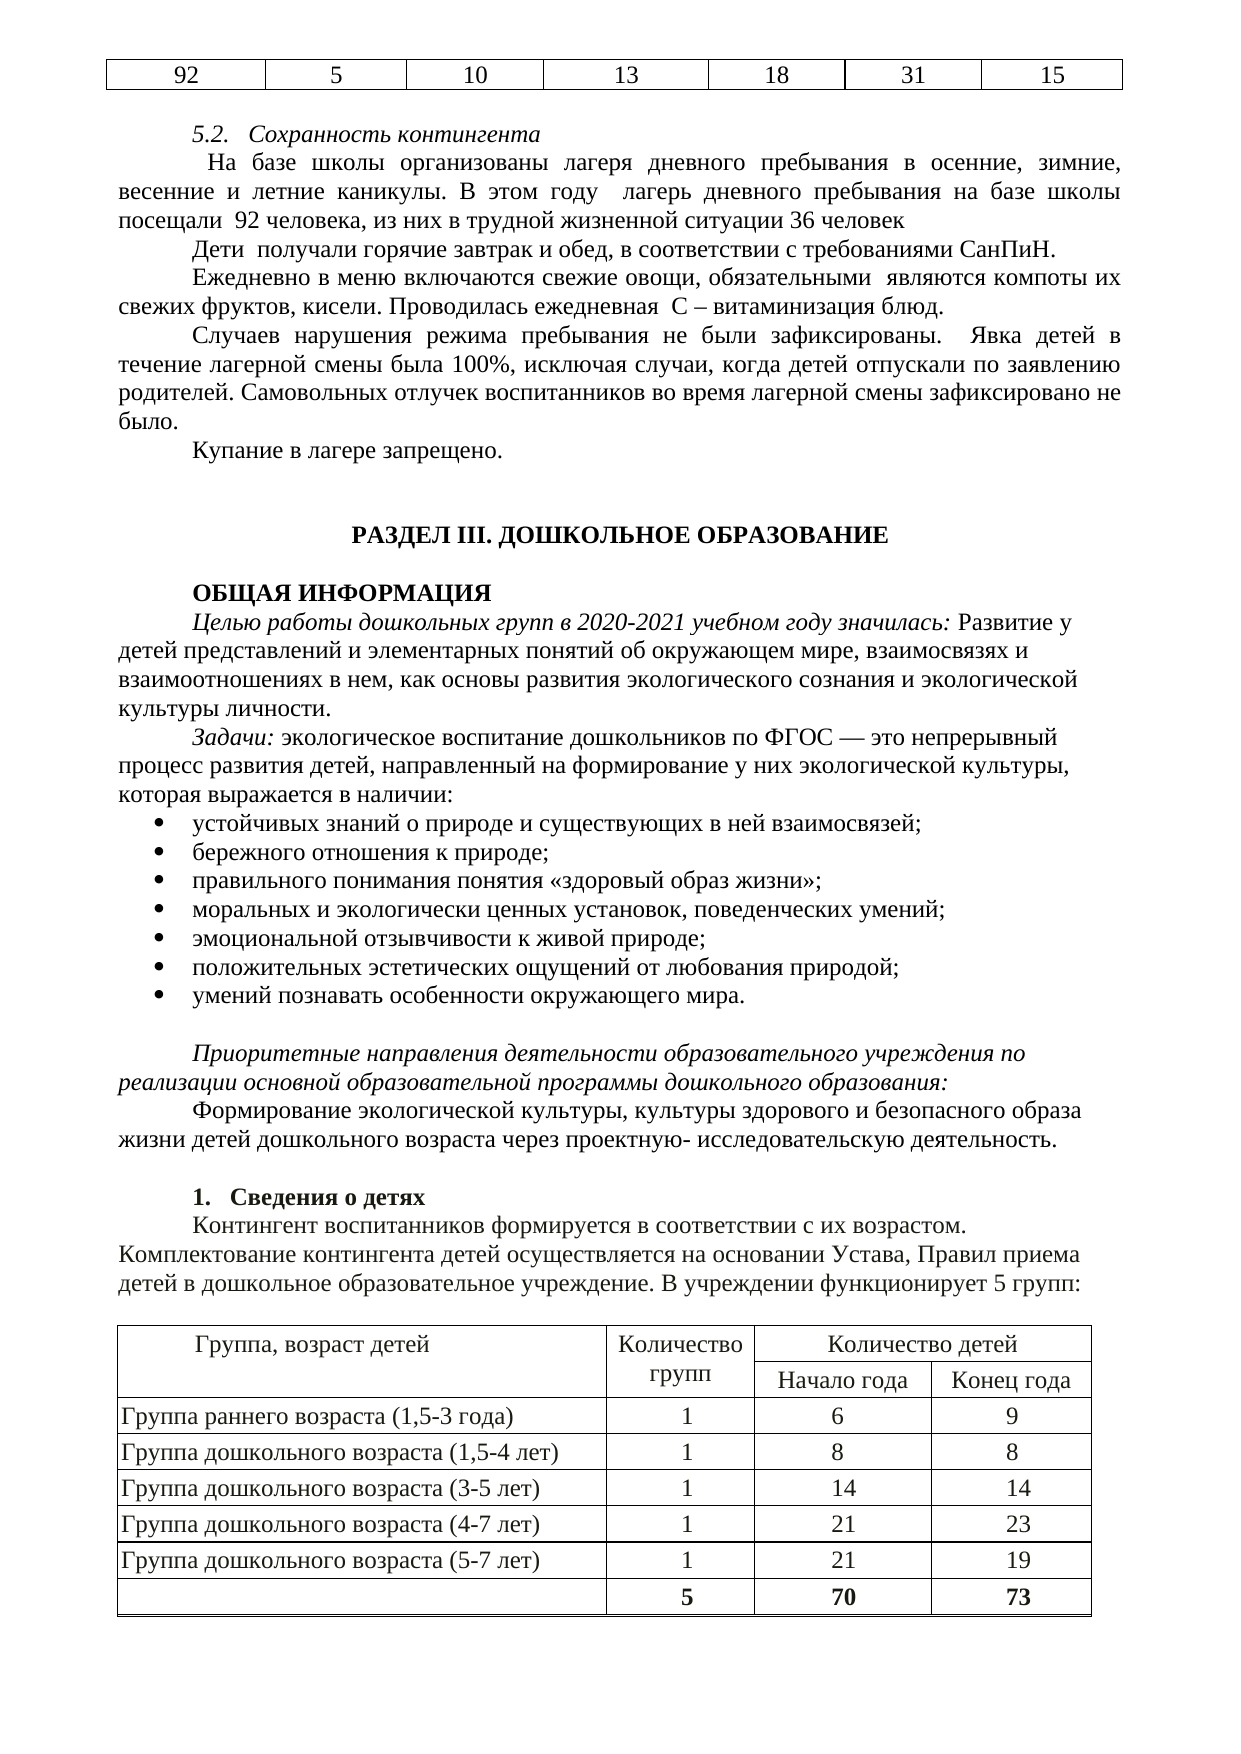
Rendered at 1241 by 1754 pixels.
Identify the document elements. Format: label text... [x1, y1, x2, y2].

text Случаев нарушения режима пребывания не были зафиксированы. Явка детей в течение лагерной смены была 100%, исключая случаи, когда детей отпускали по заявлению родителей. Самовольных отлучек воспитанников во время лагерной смены зафиксировано не было. [118, 320, 1122, 435]
table_cell 5 [607, 1579, 754, 1613]
table_header Количество групп [607, 1326, 754, 1397]
list умений познавать особенности окружающего мира. [154, 980, 1122, 1009]
text Целью работы дошкольных групп в 2020-2021 учебном году значилась: Развитие у детей представлений и элементарных понятий об окружающем мире, взаимосвязях и взаимоотношениях в нем, как основы развития экологического сознания и экологической культуры личности. [332, 607, 1122, 722]
list моральных и экологически ценных установок, поведенческих умений; [154, 894, 1122, 923]
text Купание в лагере запрещено. [118, 435, 1122, 464]
table_cell 14 [755, 1470, 931, 1505]
table_cell 19 [932, 1543, 1091, 1577]
list положительных эстетических ощущений от любования природой; [154, 952, 1122, 980]
table_cell Группа дошкольного возраста (4-7 лет) [118, 1506, 606, 1541]
table_cell 18 [709, 60, 844, 89]
text Приоритетные направления деятельности образовательного учреждения по реализации основной образовательной программы дошкольного образования: [118, 1038, 1122, 1095]
table_cell Группа дошкольного возраста (3-5 лет) [118, 1470, 606, 1505]
text 5.2. Сохранность контингента [118, 119, 1122, 147]
list бережного отношения к природе; [154, 837, 1122, 865]
list устойчивых знаний о природе и существующих в ней взаимосвязей; [154, 808, 1122, 837]
list эмоциональной отзывчивости к живой природе; [154, 923, 1122, 952]
table_cell Группа дошкольного возраста (5-7 лет) [118, 1543, 606, 1577]
table_cell Начало года [755, 1362, 931, 1397]
list правильного понимания понятия «здоровый образ жизни»; [154, 865, 1122, 894]
table_cell 23 [932, 1506, 1091, 1541]
table_cell 1 [607, 1470, 754, 1505]
table_header Группа, возраст детей [118, 1326, 606, 1397]
table_cell 31 [846, 60, 981, 89]
table_cell 1 [607, 1434, 754, 1469]
table_cell 1 [607, 1543, 754, 1577]
text Задачи: экологическое воспитание дошкольников по ФГОС — это непрерывный процесс развития детей, направленный на формирование у них экологической культуры, которая выражается в наличии: [454, 722, 1122, 808]
table_cell 10 [407, 60, 543, 89]
table_cell 8 [932, 1434, 1091, 1469]
table_cell 15 [982, 60, 1122, 89]
text На базе школы организованы лагеря дневного пребывания в осенние, зимние, весенние и летние каникулы. В этом году лагерь дневного пребывания на базе школы посещали 92 человека, из них в трудной жизненной ситуации 36 человек [118, 147, 1122, 234]
table_cell 8 [755, 1434, 931, 1469]
text ОБЩАЯ ИНФОРМАЦИЯ [118, 578, 1122, 607]
table_cell 1 [607, 1506, 754, 1541]
table_cell 70 [755, 1579, 931, 1613]
table_cell 92 [107, 60, 265, 89]
table_cell 13 [544, 60, 708, 89]
table_cell 6 [755, 1398, 931, 1433]
text Формирование экологической культуры, культуры здорового и безопасного образа жизни детей дошкольного возраста через проектную- исследовательскую деятельность. [118, 1095, 1122, 1153]
text Целью работы дошкольных групп в 2020-2021 учебном году значилась: Развитие у детей представлений и элементарных понятий об окружающем мире, взаимосвязях и взаимоотношениях в нем, как основы развития экологического сознания и экологической культуры личности. [118, 607, 958, 635]
table_header Количество детей [755, 1326, 1091, 1361]
table_cell Группа раннего возраста (1,5-3 года) [118, 1398, 606, 1433]
text Контингент воспитанников формируется в соответствии с их возрастом. Комплектование контингента детей осуществляется на основании Устава, Правил приема детей в дошкольное образовательное учреждение. В учреждении функционирует 5 групп: [118, 1210, 1122, 1325]
table_cell 21 [755, 1506, 931, 1541]
table_cell 9 [932, 1398, 1091, 1433]
list Сведения о детях [192, 1182, 1122, 1210]
table_cell Группа дошкольного возраста (1,5-4 лет) [118, 1434, 606, 1469]
table_cell 73 [932, 1579, 1091, 1613]
table_cell 21 [755, 1543, 931, 1577]
table_cell 1 [607, 1398, 754, 1433]
table_cell Конец года [932, 1362, 1091, 1397]
table_cell 5 [266, 60, 406, 89]
text Ежедневно в меню включаются свежие овощи, обязательными являются компоты их свежих фруктов, кисели. Проводилась ежедневная С – витаминизация блюд. [118, 262, 1122, 320]
text Дети получали горячие завтрак и обед, в соответствии с требованиями СанПиН. [118, 234, 1122, 262]
table_cell 14 [932, 1470, 1091, 1505]
text РАЗДЕЛ III. ДОШКОЛЬНОЕ ОБРАЗОВАНИЕ [118, 520, 1122, 549]
table_cell [118, 1579, 606, 1613]
